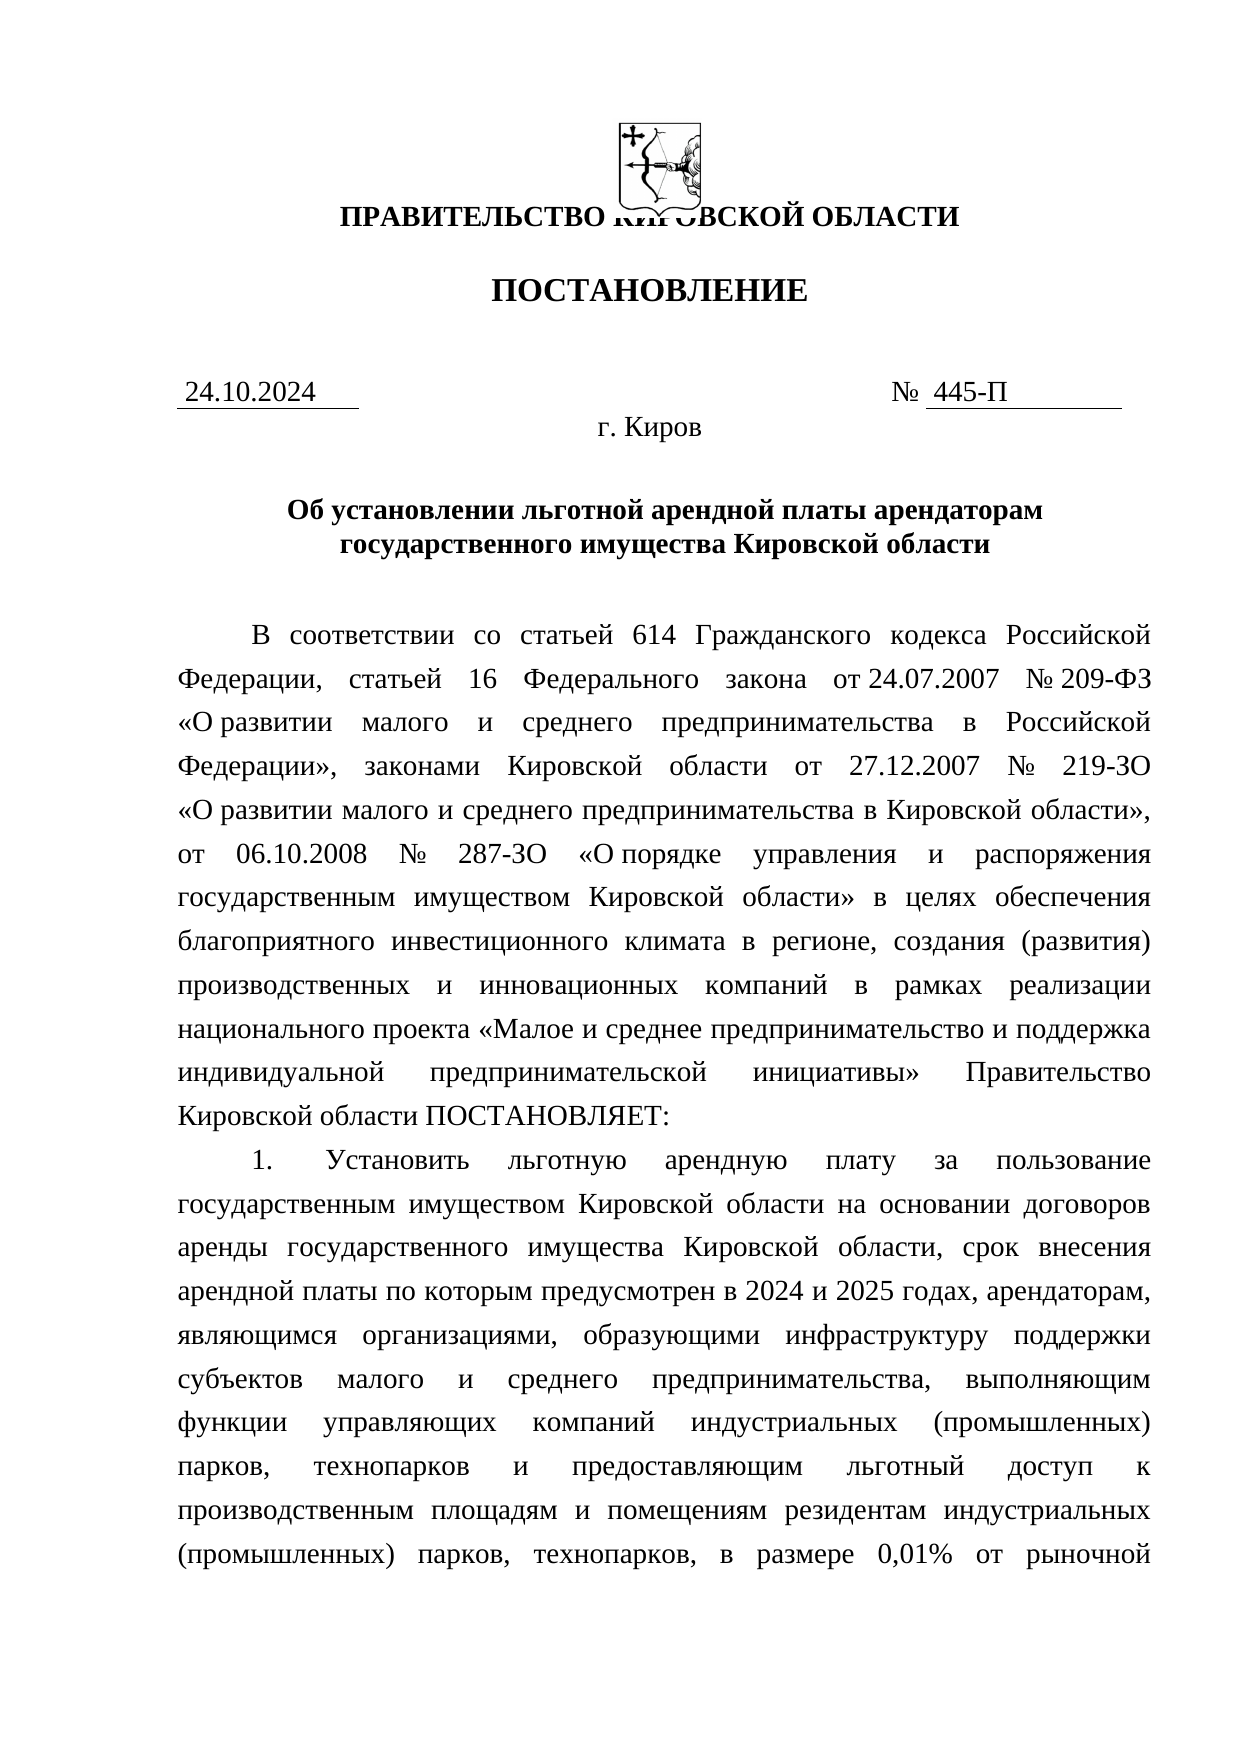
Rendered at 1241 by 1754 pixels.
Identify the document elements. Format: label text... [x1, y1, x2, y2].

table_header ПРАВИТЕЛЬСТВО КИРОВСКОЙ ОБЛАСТИ ПОСТАНОВЛЕНИЕ [177, 161, 1122, 357]
text В соответствии со статьей 614 Гражданского кодекса Российской Федерации, статьей 16 Федерального закона от 24.07.2007 № 209-ФЗ «О развитии малого и среднего предпринимательства в Российской Федерации», законами Кировской области от 27.12.2007 № 219-ЗО «О развитии малого и среднего предпринимательства в Кировской области», от 06.10.2008 № 287-ЗО «О порядке управления и распоряжения государственным имуществом Кировской области» в целях обеспечения благоприятного инвестиционного климата в регионе, создания (развития) производственных и инновационных компаний в рамках реализации национального проекта «Малое и среднее предпринимательство и поддержка индивидуальной предпринимательской инициативы» Правительство Кировской области ПОСТАНОВЛЯЕТ: [177, 609, 1152, 1134]
table_cell г. Киров [177, 358, 1122, 442]
picture [612, 118, 702, 218]
text Об установлении льготной арендной платы арендаторам государственного имущества Кировской области [178, 492, 1152, 559]
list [177, 1134, 1152, 1572]
